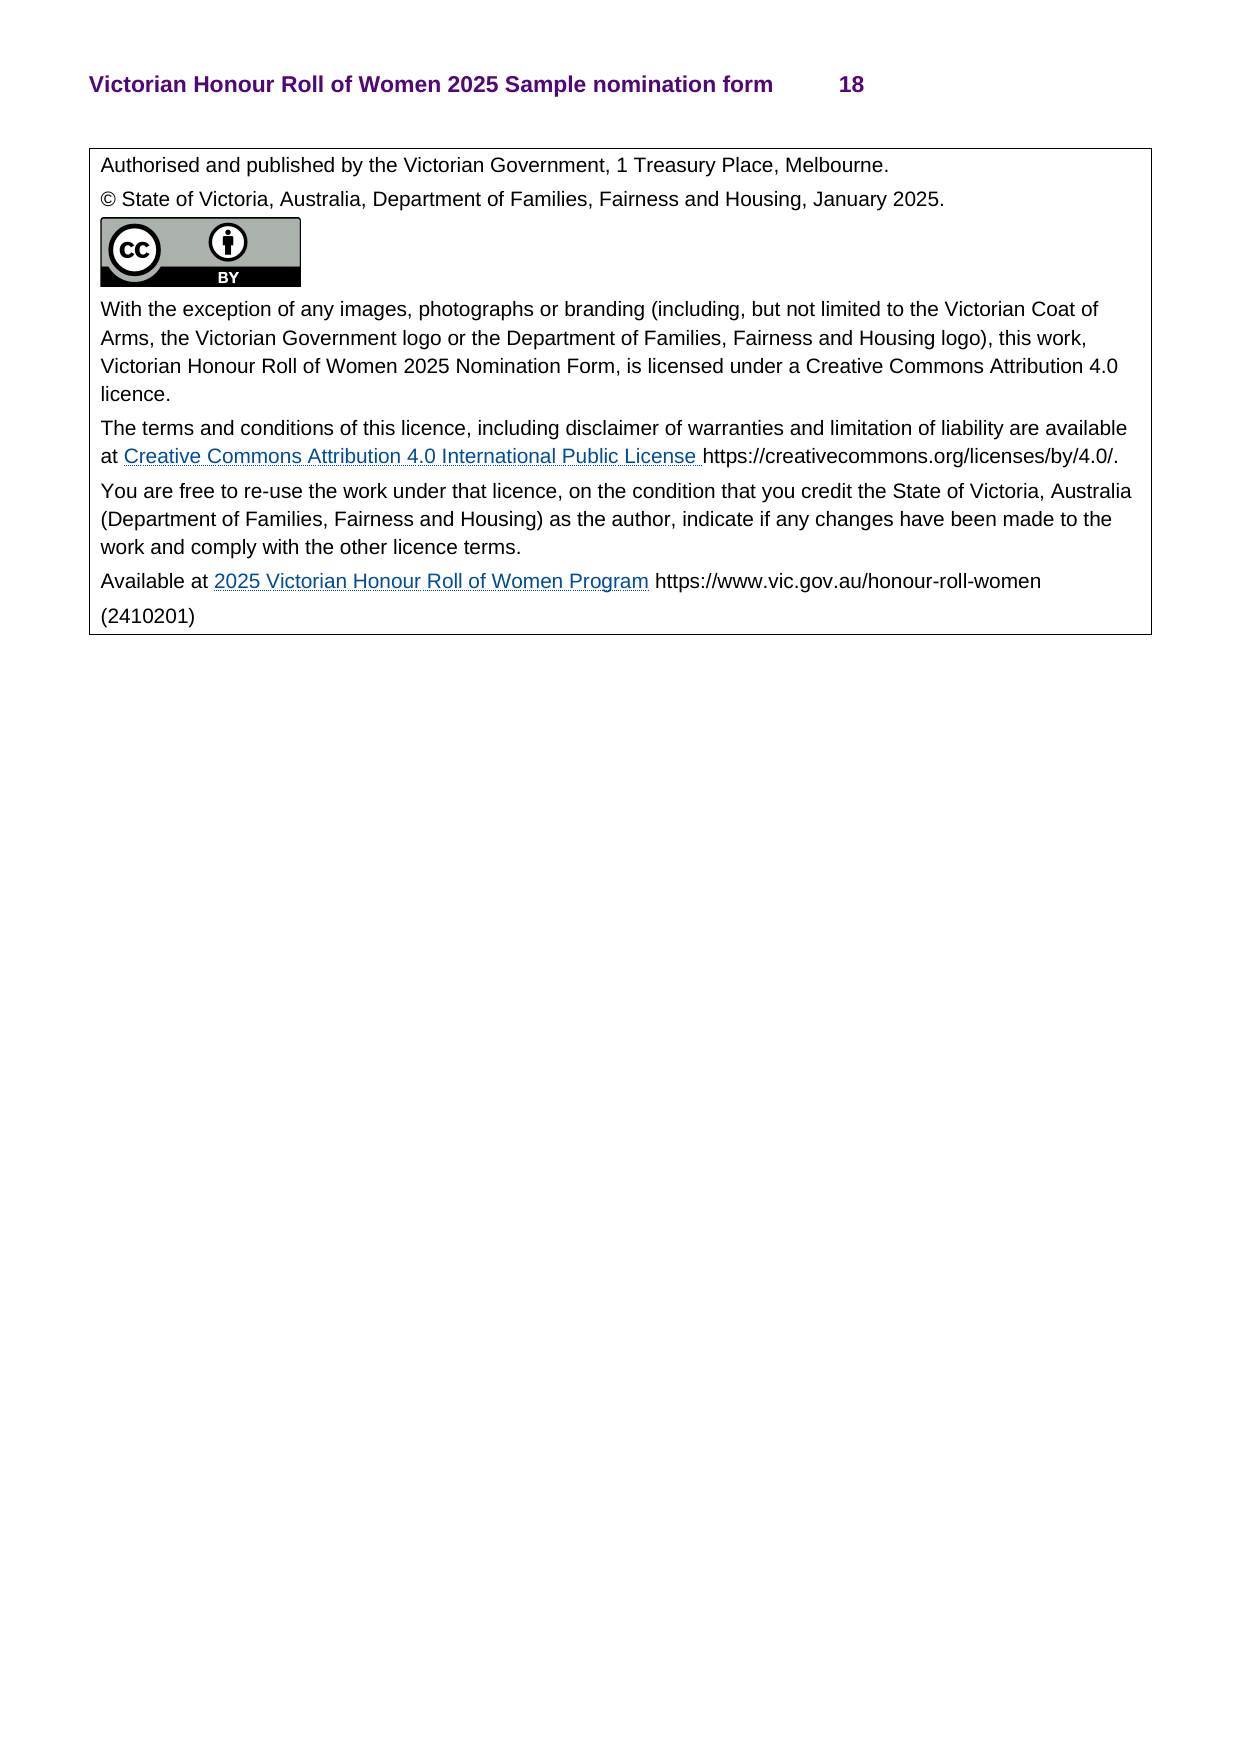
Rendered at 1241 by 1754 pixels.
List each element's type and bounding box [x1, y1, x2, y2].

table_header [90, 149, 1151, 634]
picture [100, 217, 301, 287]
